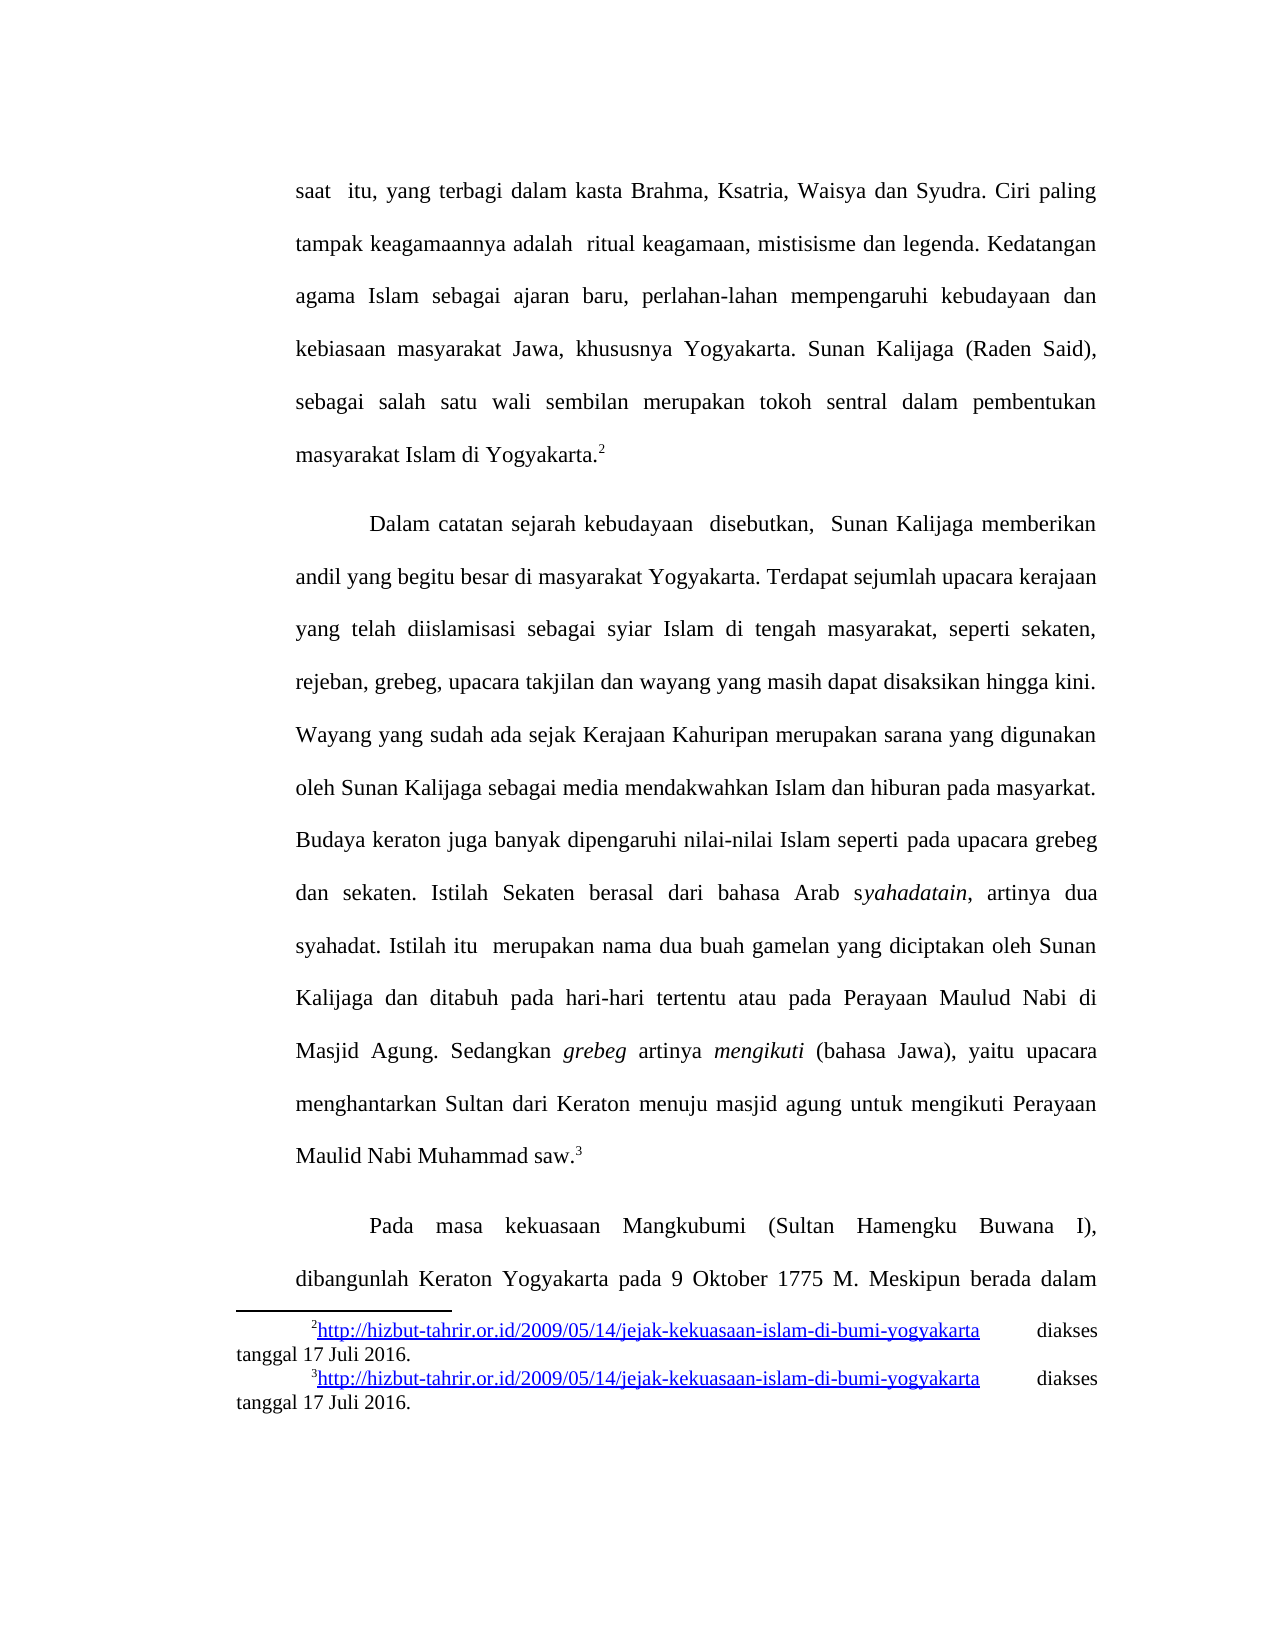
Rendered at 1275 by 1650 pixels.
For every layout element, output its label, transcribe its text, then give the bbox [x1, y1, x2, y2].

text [295, 1212, 1098, 1291]
text Dalam catatan sejarah kebudayaan disebutkan, Sunan Kalijaga memberikan andil yang begitu besar di masyarakat Yogyakarta. Terdapat sejumlah upacara kerajaan yang telah diislamisasi sebagai syiar Islam di tengah masyarakat, seperti sekaten, rejeban, grebeg, upacara takjilan dan wayang yang masih dapat disaksikan hingga kini. Wayang yang sudah ada sejak Kerajaan Kahuripan merupakan sarana yang digunakan oleh Sunan Kalijaga sebagai media mendakwahkan Islam dan hiburan pada masyarkat. Budaya keraton juga banyak dipengaruhi nilai-nilai Islam seperti pada upacara grebeg dan sekaten. Istilah Sekaten berasal dari bahasa Arab syahadatain, artinya dua syahadat. Istilah itu merupakan nama dua buah gamelan yang diciptakan oleh Sunan Kalijaga dan ditabuh pada hari-hari tertentu atau pada Perayaan Maulud Nabi di Masjid Agung. Sedangkan grebeg artinya mengikuti (bahasa Jawa), yaitu upacara menghantarkan Sultan dari Keraton menuju masjid agung untuk mengikuti Perayaan Maulid Nabi Muhammad saw. [295, 510, 1098, 1169]
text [295, 177, 1098, 467]
